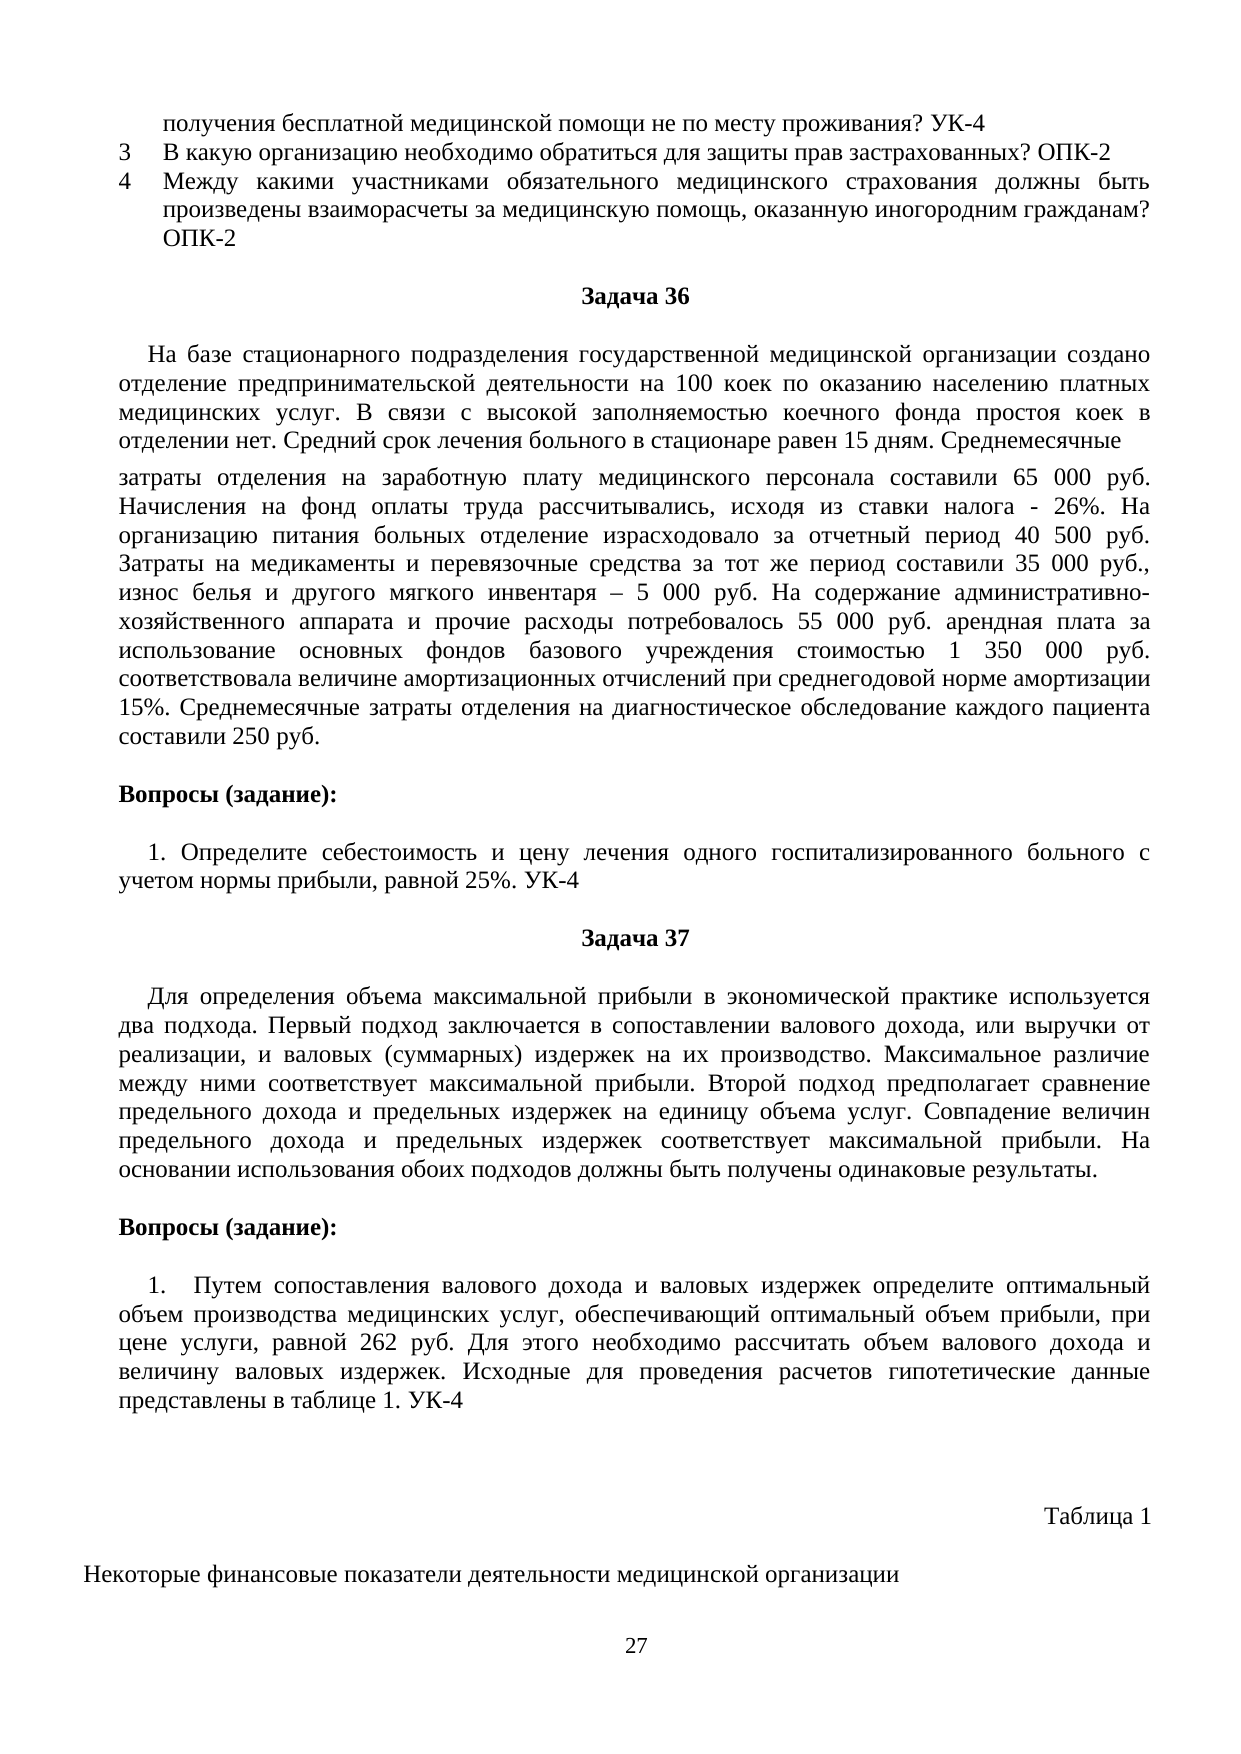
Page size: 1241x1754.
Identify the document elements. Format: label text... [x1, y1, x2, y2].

subtitle Задача 36 [308, 281, 962, 310]
text Некоторые финансовые показатели деятельности медицинской организации [83, 1559, 1205, 1587]
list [118, 108, 1151, 137]
text На базе стационарного подразделения государственной медицинской организации создано отделение предпринимательской деятельности на 100 коек по оказанию населению платных медицинских услуг. В связи с высокой заполняемостью коечного фонда простоя коек в отделении нет. Средний срок лечения больного в стационаре равен 15 дням. Среднемесячные [118, 339, 1151, 454]
subtitle Задача 37 [308, 923, 962, 952]
subtitle Вопросы (задание): [118, 1212, 1205, 1241]
text Для определения объема максимальной прибыли в экономической практике используется два подхода. Первый подход заключается в сопоставлении валового дохода, или выручки от реализации, и валовых (суммарных) издержек на их производство. Максимальное различие между ними соответствует максимальной прибыли. Второй подход предполагает сравнение предельного дохода и предельных издержек на единицу объема услуг. Совпадение величин предельного дохода и предельных издержек соответствует максимальной прибыли. На основании использования обоих подходов должны быть получены одинаковые результаты. [118, 981, 1151, 1183]
text затраты отделения на заработную плату медицинского персонала составили 65 000 руб. Начисления на фонд оплаты труда рассчитывались, исходя из ставки налога - 26%. На организацию питания больных отделение израсходовало за отчетный период 40 500 руб. Затраты на медикаменты и перевязочные средства за тот же период составили 35 000 руб., износ белья и другого мягкого инвентаря – 5 000 руб. На содержание административно- хозяйственного аппарата и прочие расходы потребовалось 55 000 руб. арендная плата за использование основных фондов базового учреждения стоимостью 1 350 000 руб. соответствовала величине амортизационных отчислений при среднегодовой норме амортизации 15%. Среднемесячные затраты отделения на диагностическое обследование каждого пациента составили 250 руб. [118, 462, 1151, 750]
list Определите себестоимость и цену лечения одного госпитализированного больного с учетом нормы прибыли, равной 25%. УК-4 [118, 837, 1151, 894]
list В какую организацию необходимо обратиться для защиты прав застрахованных? ОПК-2 [118, 137, 1205, 166]
subtitle Вопросы (задание): [118, 779, 1205, 808]
text Таблица 1 [71, 1501, 1152, 1529]
list Путем сопоставления валового дохода и валовых издержек определите оптимальный объем производства медицинских услуг, обеспечивающий оптимальный объем прибыли, при цене услуги, равной 262 руб. Для этого необходимо рассчитать объем валового дохода и величину валовых издержек. Исходные для проведения расчетов гипотетические данные представлены в таблице 1. УК-4 [118, 1270, 1151, 1414]
list Между какими участниками обязательного медицинского страхования должны быть произведены взаиморасчеты за медицинскую помощь, оказанную иногородним гражданам? ОПК-2 [118, 166, 1151, 252]
